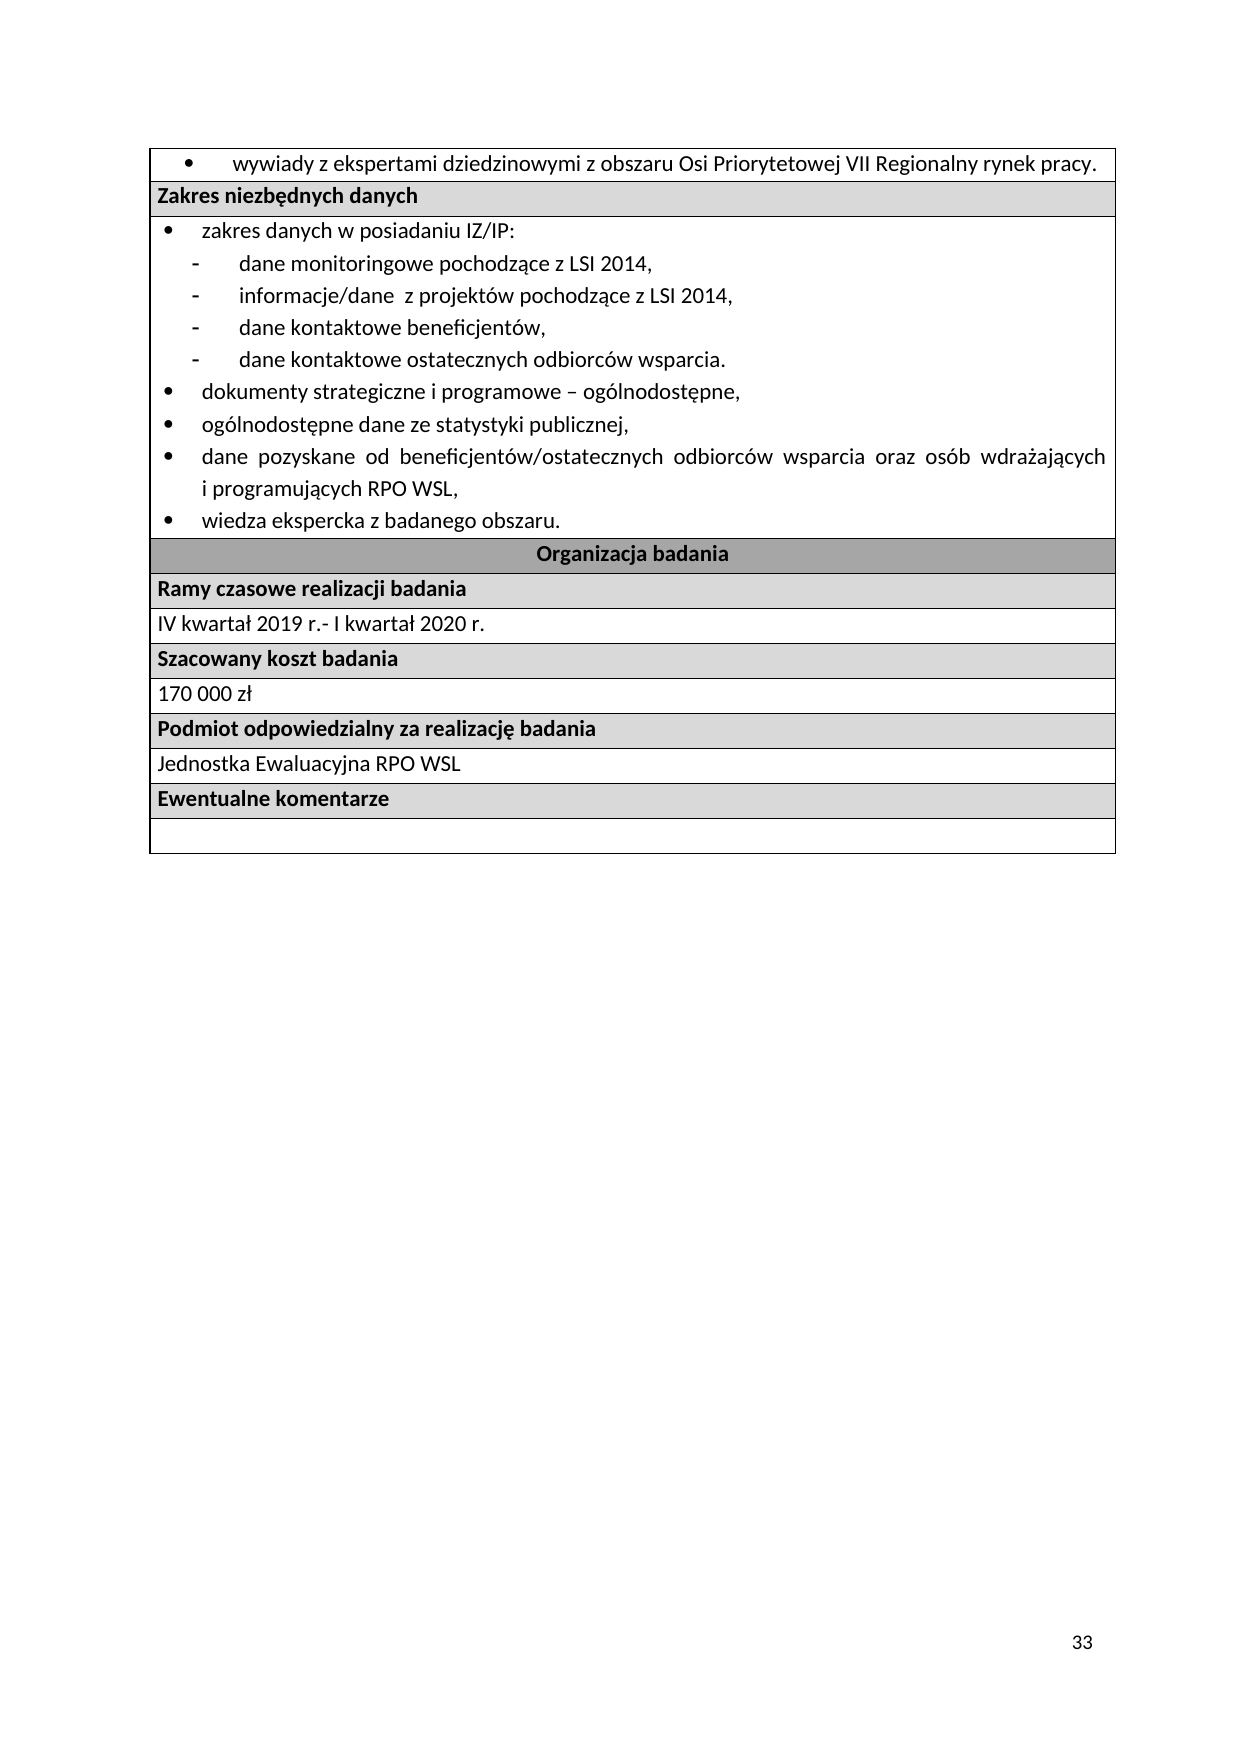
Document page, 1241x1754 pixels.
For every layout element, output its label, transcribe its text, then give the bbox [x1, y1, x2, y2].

table_cell zakres danych w posiadaniu IZ/IP: dane monitoringowe pochodzące z LSI 2014, informacje/dane z projektów pochodzące z LSI 2014, dane kontaktowe beneficjentów, dane kontaktowe ostatecznych odbiorców wsparcia. dokumenty strategiczne i programowe – ogólnodostępne, ogólnodostępne dane ze statystyki publicznej, dane pozyskane od beneficjentów/ostatecznych odbiorców wsparcia oraz osób wdrażających i programujących RPO WSL, wiedza ekspercka z badanego obszaru. [151, 217, 1115, 538]
table_cell Podmiot odpowiedzialny za realizację badania [151, 714, 1115, 748]
table_cell Ramy czasowe realizacji badania [151, 574, 1115, 608]
table_cell Szacowany koszt badania [151, 644, 1115, 678]
table_cell Jednostka Ewaluacyjna RPO WSL [151, 749, 1115, 783]
table_cell Zakres niezbędnych danych [151, 182, 1115, 216]
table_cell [151, 149, 1115, 181]
table_cell IV kwartał 2019 r.- I kwartał 2020 r. [151, 609, 1115, 643]
table_cell [151, 819, 1115, 853]
table_cell Organizacja badania [151, 539, 1115, 573]
table_cell Ewentualne komentarze [151, 784, 1115, 818]
table_cell 170 000 zł [151, 679, 1115, 713]
